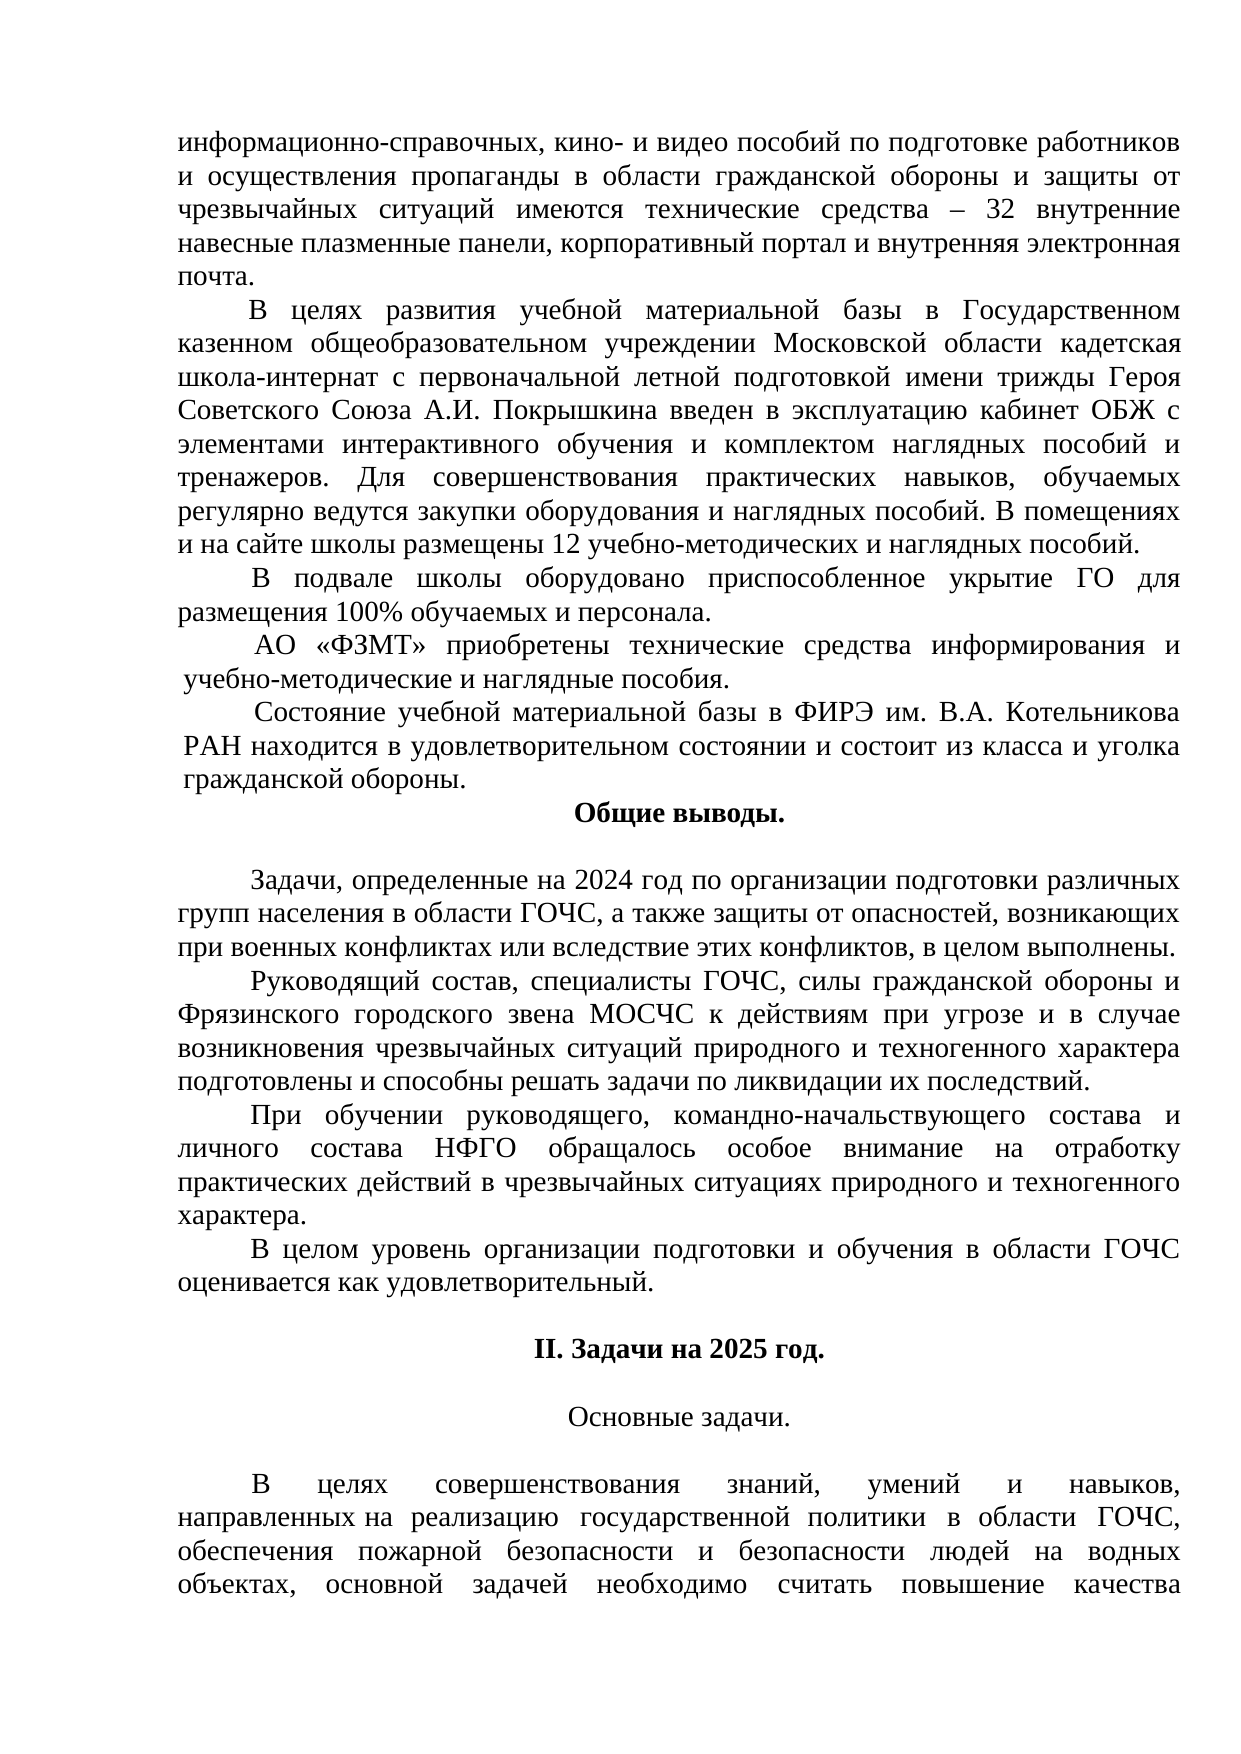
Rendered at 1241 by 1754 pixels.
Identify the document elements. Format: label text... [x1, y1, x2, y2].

text Основные задачи. [177, 1399, 1181, 1432]
text Общие выводы. [177, 795, 1181, 828]
text Руководящий состав, специалисты ГОЧС, силы гражданской обороны и Фрязинского городского звена МОСЧС к действиям при угрозе и в случае возникновения чрезвычайных ситуаций природного и техногенного характера подготовлены и способны решать задачи по ликвидации их последствий. [177, 963, 1181, 1097]
text При обучении руководящего, командно-начальствующего состава и личного состава НФГО обращалось особое внимание на отработку практических действий в чрезвычайных ситуациях природного и техногенного характера. [177, 1097, 1181, 1231]
text В целях развития учебной материальной базы в Государственном казенном общеобразовательном учреждении Московской области кадетская школа-интернат с первоначальной летной подготовкой имени трижды Героя Советского Союза А.И. Покрышкина введен в эксплуатацию кабинет ОБЖ с элементами интерактивного обучения и комплектом наглядных пособий и тренажеров. Для совершенствования практических навыков, обучаемых регулярно ведутся закупки оборудования и наглядных пособий. В помещениях и на сайте школы размещены 12 учебно-методических и наглядных пособий. [177, 292, 1181, 560]
text Задачи, определенные на 2024 год по организации подготовки различных групп населения в области ГОЧС, а также защиты от опасностей, возникающих при военных конфликтах или вследствие этих конфликтов, в целом выполнены. [177, 862, 1181, 963]
text В подвале школы оборудовано приспособленное укрытие ГО для размещения 100% обучаемых и персонала. [177, 560, 1181, 627]
text Состояние учебной материальной базы в ФИРЭ им. В.А. Котельникова РАН находится в удовлетворительном состоянии и состоит из класса и уголка гражданской обороны. [183, 694, 1181, 795]
text В целом уровень организации подготовки и обучения в области ГОЧС оценивается как удовлетворительный. [177, 1231, 1181, 1298]
text II. Задачи на 2025 год. [177, 1332, 1181, 1365]
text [177, 1466, 1181, 1600]
text АО «ФЗМТ» приобретены технические средства информирования и учебно-методические и наглядные пособия. [183, 627, 1181, 694]
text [177, 124, 1181, 292]
